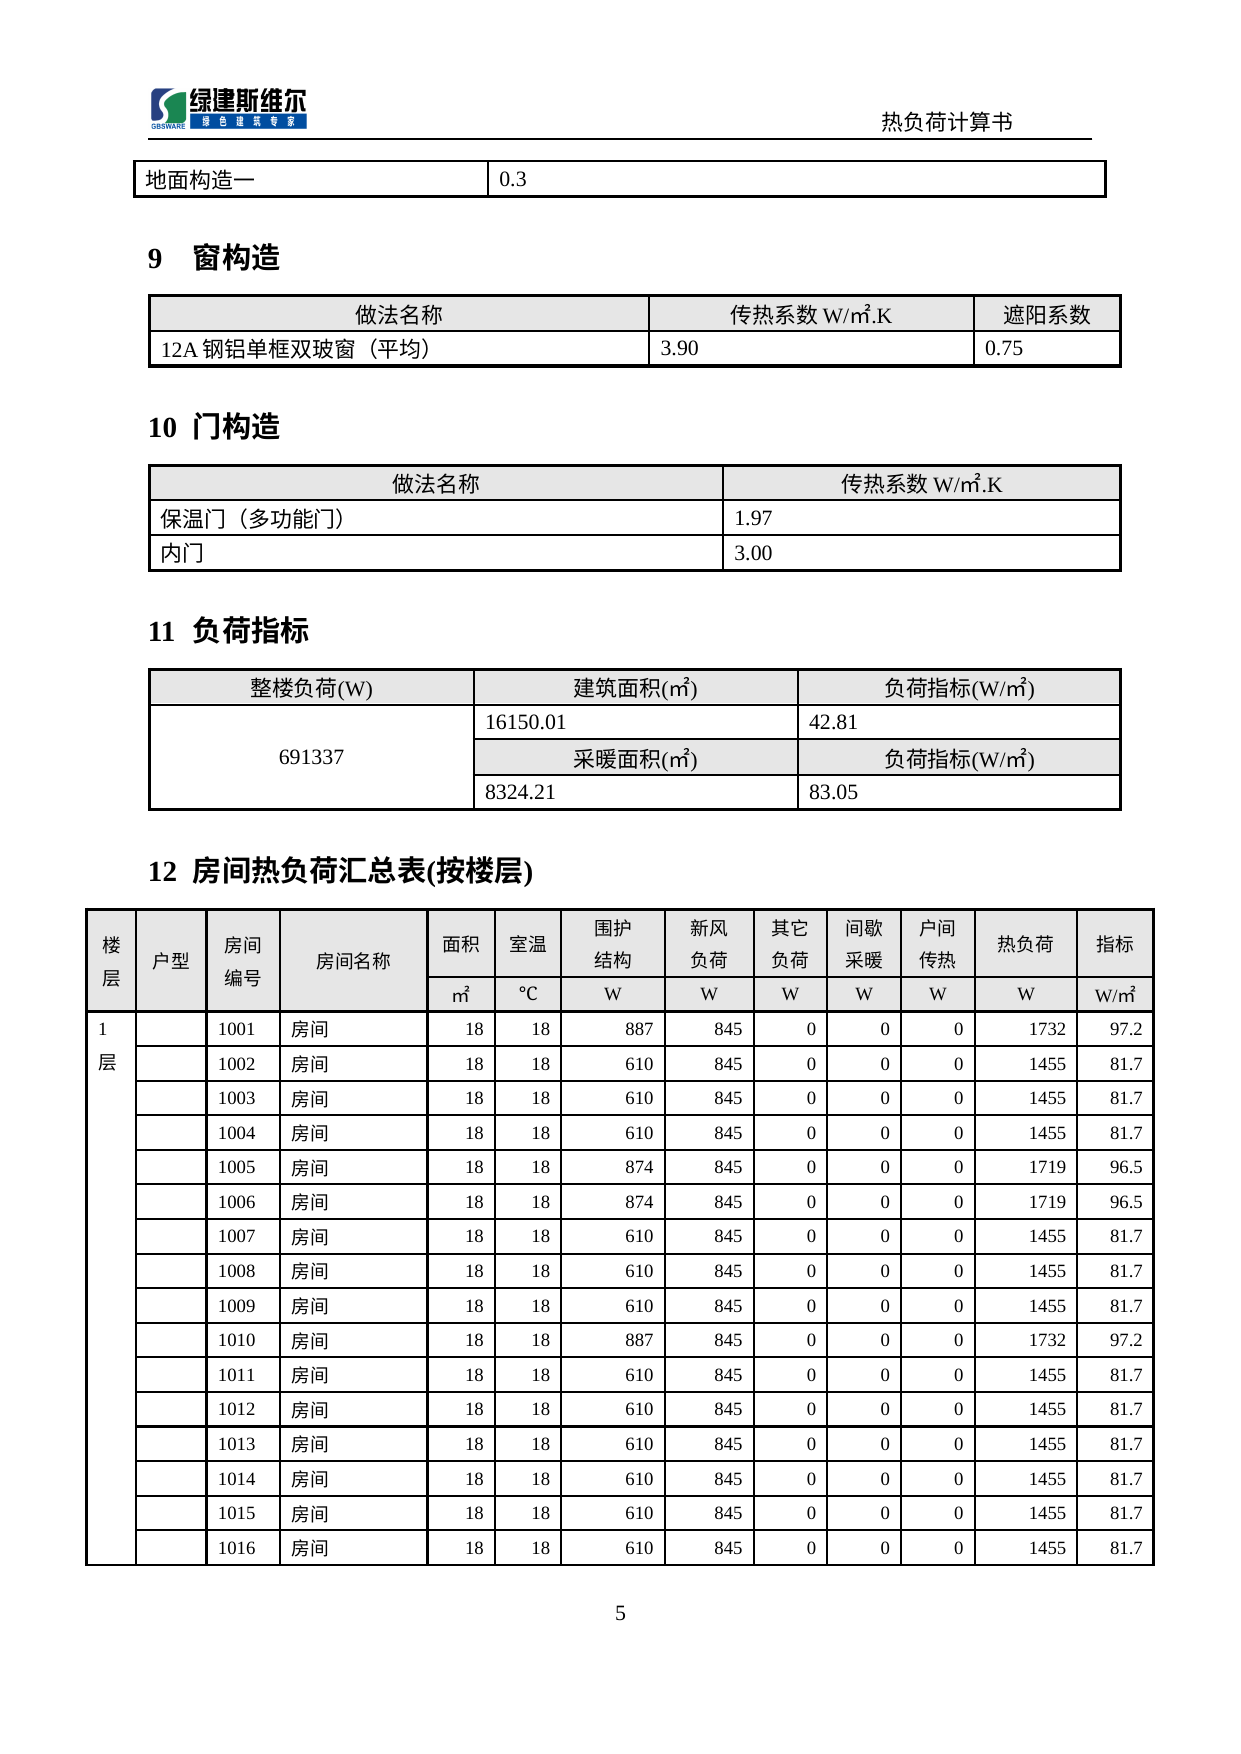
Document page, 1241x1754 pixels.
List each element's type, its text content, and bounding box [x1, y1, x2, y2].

table_cell [137, 1393, 205, 1425]
table_cell 0 [755, 1116, 826, 1149]
table_cell 81.7 [1078, 1255, 1152, 1287]
table_cell 18 [429, 1151, 494, 1183]
table_cell 97.2 [1078, 1324, 1152, 1356]
table_cell 0 [902, 1393, 974, 1425]
table_cell 0 [828, 1082, 900, 1114]
table_cell 0 [755, 1013, 826, 1045]
table_cell 3.90 [650, 332, 973, 364]
table_cell 0 [828, 1013, 900, 1045]
table_cell [137, 1428, 205, 1460]
table_cell 0 [828, 1220, 900, 1252]
table_header 室温 [496, 911, 560, 976]
subtitle 窗构造 [148, 223, 1092, 288]
table_cell 内门 [151, 536, 722, 568]
table_cell 610 [562, 1393, 664, 1425]
table_cell 1.97 [724, 501, 1119, 534]
table_cell 1719 [976, 1151, 1076, 1183]
table_cell 0 [828, 1047, 900, 1079]
table_cell 18 [496, 1462, 560, 1494]
table_cell [137, 1082, 205, 1114]
table_cell 0 [755, 1462, 826, 1494]
table_cell 房间 [281, 1047, 426, 1079]
table_cell 1002 [208, 1047, 279, 1079]
table_cell 1455 [976, 1358, 1076, 1391]
table_cell 1455 [976, 1462, 1076, 1494]
table_cell 610 [562, 1255, 664, 1287]
table_cell 1006 [208, 1185, 279, 1218]
table_cell [137, 1047, 205, 1079]
table_cell 16150.01 [475, 706, 797, 738]
table_cell 房间 [281, 1289, 426, 1322]
table_header 建筑面积(㎡) [475, 671, 797, 703]
table_cell 房间 [281, 1185, 426, 1218]
table_cell 81.7 [1078, 1220, 1152, 1252]
table_cell 18 [429, 1393, 494, 1425]
table_cell W [828, 978, 900, 1010]
table_cell 1455 [976, 1497, 1076, 1529]
table_cell 18 [496, 1358, 560, 1391]
table_header 房间名称 [281, 911, 426, 1010]
table_cell 1层 [88, 1013, 135, 1564]
table_cell 610 [562, 1220, 664, 1252]
table_cell 610 [562, 1358, 664, 1391]
table_cell 1016 [208, 1531, 279, 1564]
table_header 户间 传热 [902, 911, 974, 976]
table_cell 0.75 [975, 332, 1119, 364]
table_cell 18 [496, 1497, 560, 1529]
table_cell 1455 [976, 1047, 1076, 1079]
table_cell 845 [666, 1358, 753, 1391]
table_cell 18 [429, 1324, 494, 1356]
table_cell 887 [562, 1324, 664, 1356]
table_cell 0 [755, 1255, 826, 1287]
table_cell 0 [755, 1082, 826, 1114]
table_cell 0 [755, 1220, 826, 1252]
table_cell 0 [755, 1428, 826, 1460]
table_cell 1013 [208, 1428, 279, 1460]
table_cell 1455 [976, 1116, 1076, 1149]
table_cell 0 [902, 1047, 974, 1079]
table_cell 1455 [976, 1428, 1076, 1460]
table_cell 保温门（多功能门） [151, 501, 722, 534]
table_cell 610 [562, 1116, 664, 1149]
table_cell 18 [496, 1324, 560, 1356]
table_cell 845 [666, 1220, 753, 1252]
table_cell 18 [496, 1047, 560, 1079]
table_cell 18 [496, 1428, 560, 1460]
table_cell 3.00 [724, 536, 1119, 568]
table_cell 1003 [208, 1082, 279, 1114]
table_header 楼层 [88, 911, 135, 1010]
table_cell 845 [666, 1255, 753, 1287]
table_cell 18 [496, 1116, 560, 1149]
table_cell 18 [429, 1220, 494, 1252]
table_cell 0 [828, 1185, 900, 1218]
table_cell [137, 1013, 205, 1045]
table_cell 0 [828, 1531, 900, 1564]
table_header 户型 [137, 911, 205, 1010]
table_cell 610 [562, 1047, 664, 1079]
table_cell 18 [496, 1151, 560, 1183]
table_cell 81.7 [1078, 1289, 1152, 1322]
table_cell 0 [902, 1531, 974, 1564]
table_cell 0 [902, 1255, 974, 1287]
table_cell 0 [755, 1497, 826, 1529]
table_cell 81.7 [1078, 1358, 1152, 1391]
table_cell 0 [902, 1220, 974, 1252]
table_header 整楼负荷(W) [151, 671, 473, 703]
table_cell 18 [429, 1428, 494, 1460]
table_cell 12A钢铝单框双玻窗（平均） [151, 332, 648, 364]
table_cell 845 [666, 1082, 753, 1114]
table_cell [137, 1116, 205, 1149]
table_cell 18 [429, 1116, 494, 1149]
table_cell 1732 [976, 1013, 1076, 1045]
table_cell 1455 [976, 1289, 1076, 1322]
table_cell 610 [562, 1082, 664, 1114]
table_cell 房间 [281, 1151, 426, 1183]
table_cell 房间 [281, 1116, 426, 1149]
table_cell 97.2 [1078, 1013, 1152, 1045]
table_cell 845 [666, 1047, 753, 1079]
table_cell 1719 [976, 1185, 1076, 1218]
table_cell 房间 [281, 1428, 426, 1460]
table_header 新风 负荷 [666, 911, 753, 976]
table_cell 房间 [281, 1255, 426, 1287]
table_header 围护 结构 [562, 911, 664, 976]
table_cell [137, 1185, 205, 1218]
table_cell 0 [755, 1324, 826, 1356]
table_cell 18 [429, 1185, 494, 1218]
table_cell 1010 [208, 1324, 279, 1356]
table_cell 18 [496, 1013, 560, 1045]
table_cell 18 [496, 1289, 560, 1322]
table_cell 0 [902, 1428, 974, 1460]
table_cell 0 [902, 1013, 974, 1045]
table_cell 0 [755, 1289, 826, 1322]
table_cell 房间 [281, 1462, 426, 1494]
table_cell 610 [562, 1428, 664, 1460]
table_cell 610 [562, 1462, 664, 1494]
table_cell 18 [429, 1289, 494, 1322]
table_cell 0 [828, 1255, 900, 1287]
table_cell 81.7 [1078, 1116, 1152, 1149]
table_cell 1011 [208, 1358, 279, 1391]
table_cell 96.5 [1078, 1151, 1152, 1183]
table_cell 1014 [208, 1462, 279, 1494]
table_cell 0 [828, 1116, 900, 1149]
table_cell 18 [429, 1013, 494, 1045]
table_cell 负荷指标(W/㎡) [799, 740, 1119, 774]
subtitle 房间热负荷汇总表(按楼层) [148, 836, 1092, 901]
table_cell 81.7 [1078, 1497, 1152, 1529]
table_cell 0 [755, 1185, 826, 1218]
table_cell [137, 1255, 205, 1287]
table_cell 1009 [208, 1289, 279, 1322]
table_cell 18 [496, 1393, 560, 1425]
table_cell 845 [666, 1151, 753, 1183]
table_cell 81.7 [1078, 1393, 1152, 1425]
table_cell 房间 [281, 1497, 426, 1529]
table_cell 0.3 [489, 162, 1104, 195]
table_cell 0 [902, 1358, 974, 1391]
table_cell 1455 [976, 1255, 1076, 1287]
table_cell 0 [902, 1082, 974, 1114]
subtitle 负荷指标 [148, 597, 1092, 662]
table_cell 18 [429, 1358, 494, 1391]
table_cell 房间 [281, 1393, 426, 1425]
table_cell 0 [755, 1358, 826, 1391]
table_cell 845 [666, 1013, 753, 1045]
table_cell ㎡ [429, 978, 494, 1010]
table_cell 610 [562, 1289, 664, 1322]
table_cell 845 [666, 1462, 753, 1494]
table_cell 845 [666, 1531, 753, 1564]
table_cell 845 [666, 1289, 753, 1322]
table_cell W [902, 978, 974, 1010]
table_cell 1455 [976, 1082, 1076, 1114]
table_cell W [755, 978, 826, 1010]
subtitle 门构造 [148, 392, 1092, 457]
table_cell 81.7 [1078, 1082, 1152, 1114]
table_cell 18 [429, 1255, 494, 1287]
table_cell 1455 [976, 1531, 1076, 1564]
table_cell 81.7 [1078, 1428, 1152, 1460]
table_cell 1007 [208, 1220, 279, 1252]
table_cell 0 [902, 1151, 974, 1183]
table_cell 874 [562, 1185, 664, 1218]
table_cell 845 [666, 1324, 753, 1356]
table_cell 房间 [281, 1220, 426, 1252]
table_cell 18 [429, 1497, 494, 1529]
table_cell 0 [902, 1324, 974, 1356]
table_header 传热系数W/㎡.K [724, 467, 1119, 499]
table_cell 1732 [976, 1324, 1076, 1356]
table_cell [137, 1289, 205, 1322]
table_cell 0 [828, 1393, 900, 1425]
table_cell 18 [496, 1255, 560, 1287]
table_cell 房间 [281, 1082, 426, 1114]
table_cell 81.7 [1078, 1531, 1152, 1564]
table_cell [137, 1151, 205, 1183]
table_cell 83.05 [799, 776, 1119, 808]
table_cell 房间 [281, 1013, 426, 1045]
table_header 其它 负荷 [755, 911, 826, 976]
table_cell 0 [902, 1462, 974, 1494]
table_cell 18 [496, 1185, 560, 1218]
table_cell 8324.21 [475, 776, 797, 808]
table_cell 房间 [281, 1531, 426, 1564]
table_cell 18 [429, 1082, 494, 1114]
table_cell 96.5 [1078, 1185, 1152, 1218]
table_cell 0 [828, 1428, 900, 1460]
table_cell 18 [429, 1047, 494, 1079]
table_cell ℃ [496, 978, 560, 1010]
table_cell 845 [666, 1185, 753, 1218]
table_cell 房间 [281, 1324, 426, 1356]
table_header 负荷指标(W/㎡) [799, 671, 1119, 703]
table_cell 房间 [281, 1358, 426, 1391]
table_cell 845 [666, 1497, 753, 1529]
table_cell 691337 [151, 706, 473, 808]
table_cell 81.7 [1078, 1462, 1152, 1494]
table_cell [137, 1462, 205, 1494]
table_cell 887 [562, 1013, 664, 1045]
table_cell 18 [429, 1462, 494, 1494]
table_cell 0 [828, 1289, 900, 1322]
table_header 面积 [429, 911, 494, 976]
table_cell 845 [666, 1428, 753, 1460]
table_cell 0 [828, 1324, 900, 1356]
table_cell [137, 1531, 205, 1564]
table_cell 0 [828, 1151, 900, 1183]
table_cell 采暖面积(㎡) [475, 740, 797, 774]
table_header 房间 编号 [208, 911, 279, 1010]
table_cell 0 [828, 1497, 900, 1529]
table_header 间歇 采暖 [828, 911, 900, 976]
table_header 做法名称 [151, 297, 648, 330]
table_cell 874 [562, 1151, 664, 1183]
table_header 指标 [1078, 911, 1152, 976]
table_cell 845 [666, 1116, 753, 1149]
table_cell [137, 1324, 205, 1356]
table_cell 1005 [208, 1151, 279, 1183]
table_cell 42.81 [799, 706, 1119, 738]
table_cell 1012 [208, 1393, 279, 1425]
table_cell W [666, 978, 753, 1010]
table_cell [137, 1358, 205, 1391]
table_cell [137, 1220, 205, 1252]
table_cell 0 [755, 1393, 826, 1425]
table_cell 1008 [208, 1255, 279, 1287]
table_cell 0 [755, 1531, 826, 1564]
table_cell 地面构造一 [136, 162, 487, 195]
table_cell 1455 [976, 1393, 1076, 1425]
table_cell 0 [755, 1047, 826, 1079]
table_cell 0 [902, 1116, 974, 1149]
table_header 传热系数W/㎡.K [650, 297, 973, 330]
table_cell [137, 1497, 205, 1529]
table_cell 0 [828, 1462, 900, 1494]
table_cell 0 [902, 1497, 974, 1529]
table_cell 81.7 [1078, 1047, 1152, 1079]
picture [147, 88, 308, 130]
table_header 遮阳系数 [975, 297, 1119, 330]
table_cell 18 [496, 1082, 560, 1114]
table_cell 0 [902, 1289, 974, 1322]
table_cell 18 [496, 1220, 560, 1252]
table_header 热负荷 [976, 911, 1076, 976]
table_cell W [976, 978, 1076, 1010]
table_cell 0 [902, 1185, 974, 1218]
table_cell 610 [562, 1497, 664, 1529]
table_cell 18 [496, 1531, 560, 1564]
table_cell 1015 [208, 1497, 279, 1529]
table_header 做法名称 [151, 467, 722, 499]
table_cell W [562, 978, 664, 1010]
table_cell 1455 [976, 1220, 1076, 1252]
table_cell 0 [828, 1358, 900, 1391]
table_cell 18 [429, 1531, 494, 1564]
table_cell 1004 [208, 1116, 279, 1149]
table_cell 610 [562, 1531, 664, 1564]
table_cell W/㎡ [1078, 978, 1152, 1010]
table_cell 0 [755, 1151, 826, 1183]
table_cell 845 [666, 1393, 753, 1425]
table_cell 1001 [208, 1013, 279, 1045]
